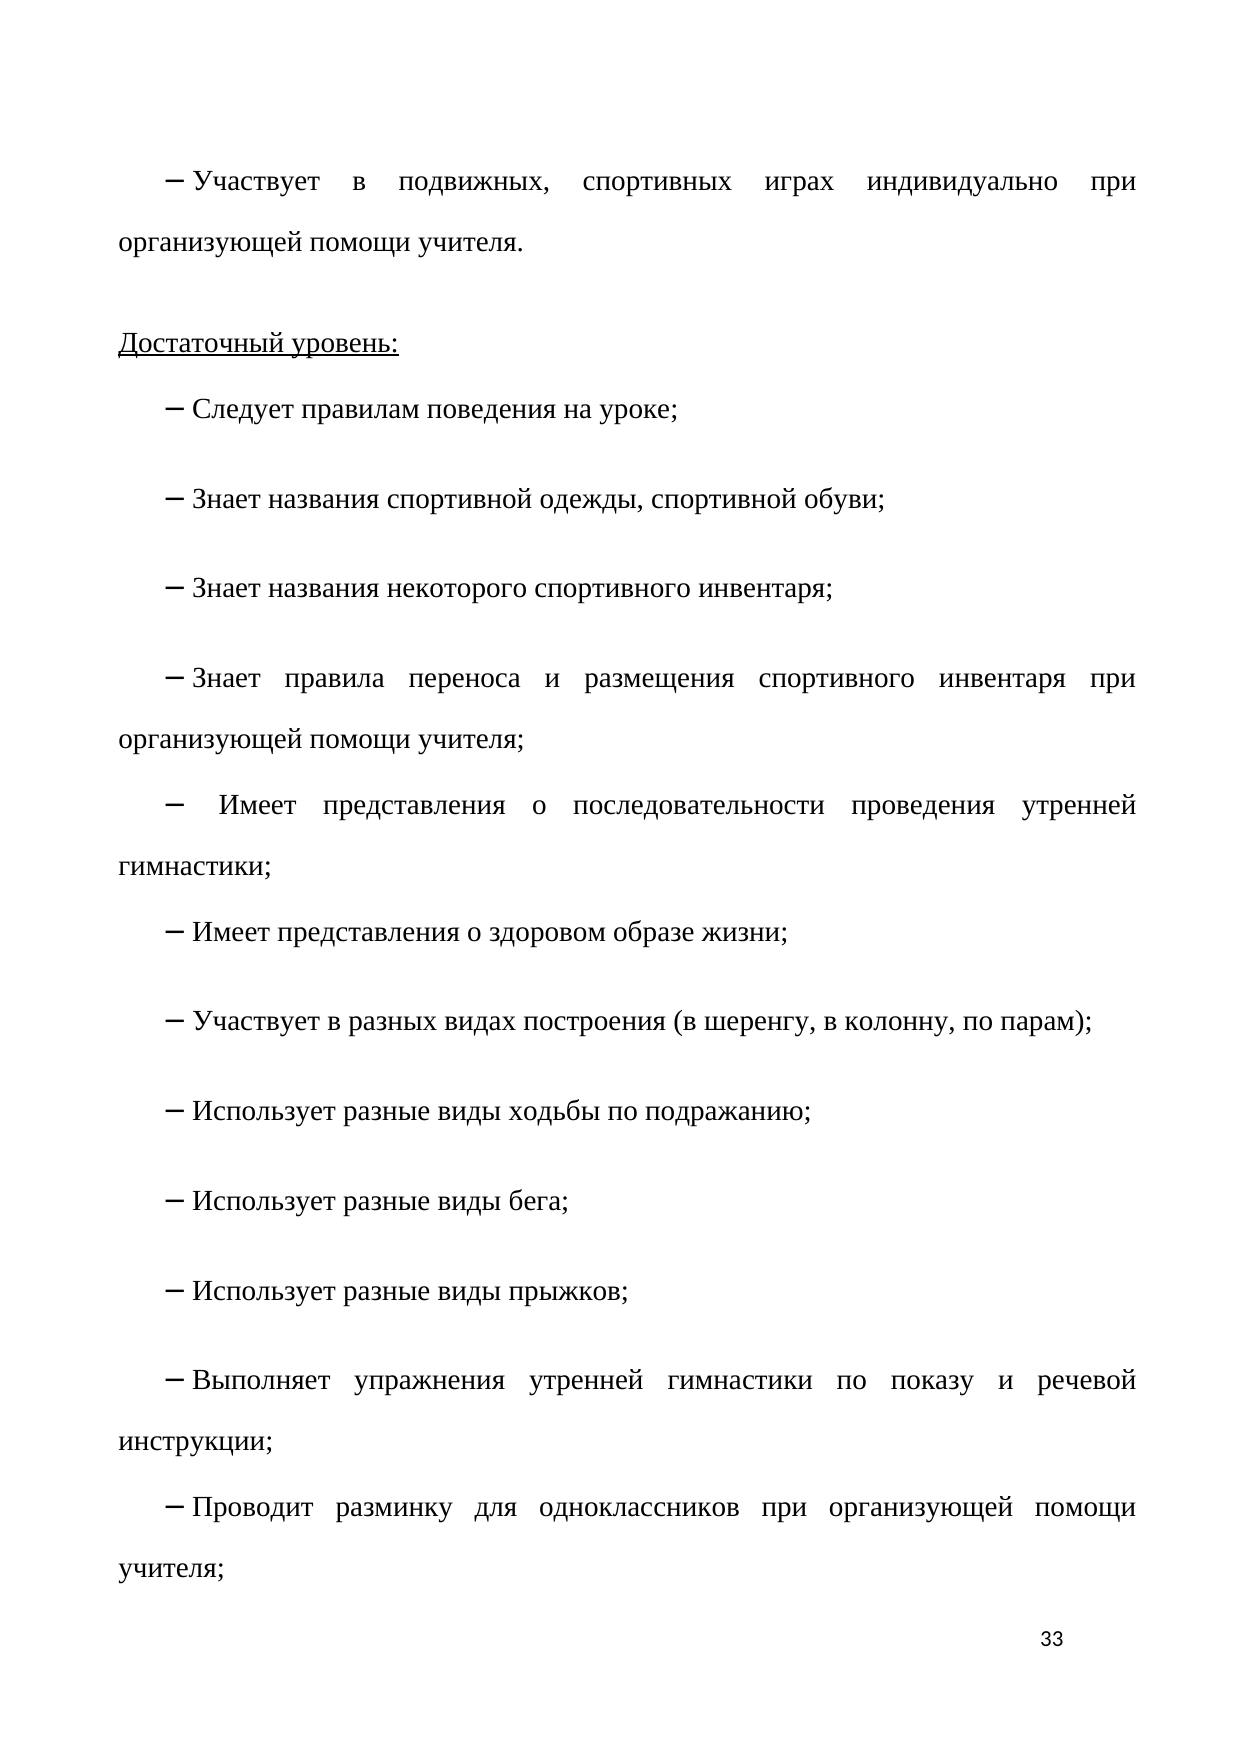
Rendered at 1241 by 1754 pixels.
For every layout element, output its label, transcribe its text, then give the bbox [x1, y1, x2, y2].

text Достаточный уровень: [118, 325, 1137, 358]
list Имеет представления о последовательности проведения утренней гимнастики; [118, 771, 1137, 881]
list Выполняет упражнения утренней гимнастики по показу и речевой инструкции; [118, 1346, 1137, 1457]
list Знает правила переноса и размещения спортивного инвентаря при организующей помощи учителя; [118, 644, 1137, 754]
list Использует разные виды ходьбы по подражанию; [118, 1077, 1137, 1137]
list Имеет представления о здоровом образе жизни; [118, 898, 1137, 958]
list Использует разные виды бега; [118, 1167, 1137, 1227]
list Проводит разминку для одноклассников при организующей помощи учителя; [118, 1473, 1137, 1583]
list Участвует в подвижных, спортивных играх индивидуально при организующей помощи учителя. [118, 148, 1137, 258]
list Использует разные виды прыжков; [118, 1257, 1137, 1317]
list Знает названия некоторого спортивного инвентаря; [118, 554, 1137, 614]
list Знает названия спортивной одежды, спортивной обуви; [118, 465, 1137, 525]
list Следует правилам поведения на уроке; [118, 375, 1137, 435]
list Участвует в разных видах построения (в шеренгу, в колонну, по парам); [118, 988, 1137, 1047]
